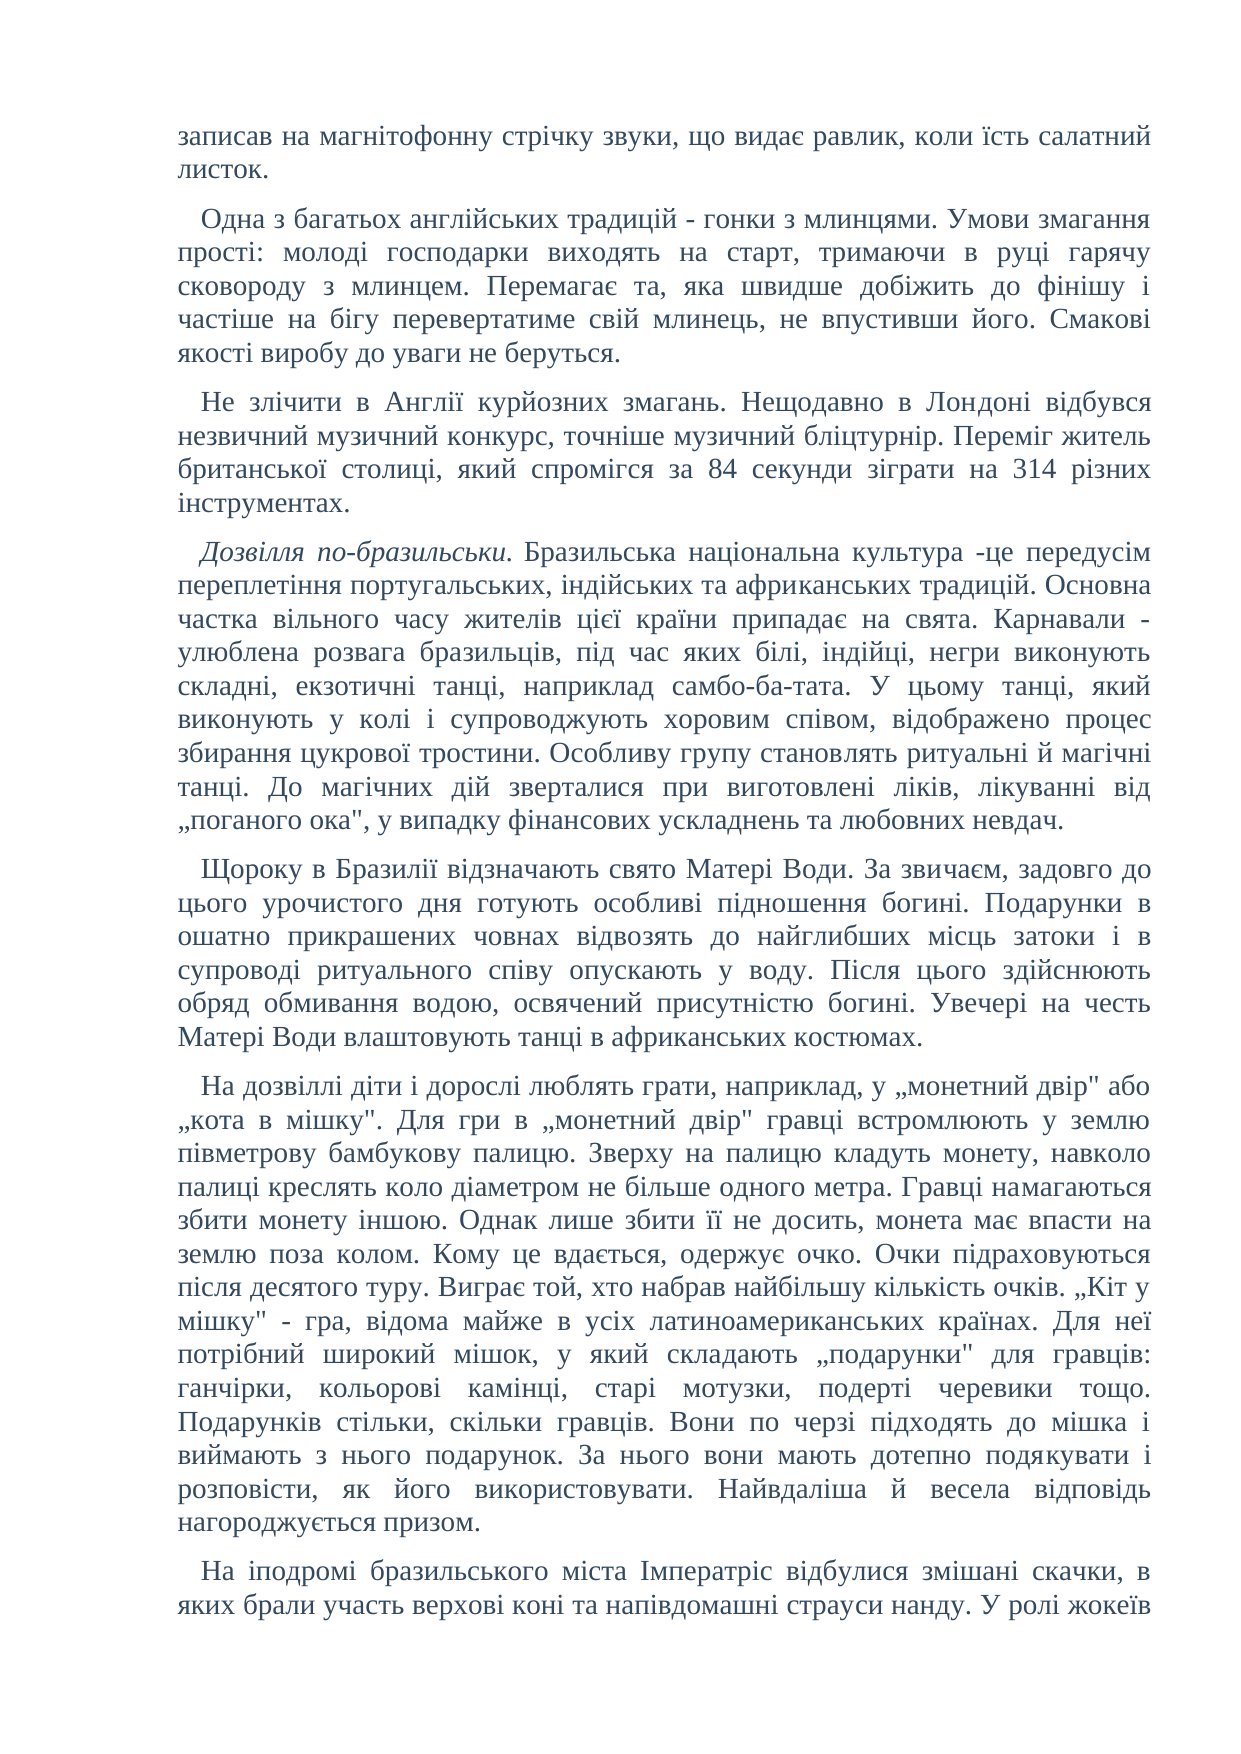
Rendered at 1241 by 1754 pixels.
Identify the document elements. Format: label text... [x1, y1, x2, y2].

text Не злічити в Англії курйозних змагань. Нещодавно в Лондоні відбувся незвичний музичний конкурс, точніше музичний бліцтурнір. Переміг житель британської столиці, який спромігся за 84 секунди зіграти на 314 різних інструментах. [177, 384, 1152, 518]
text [177, 118, 1152, 185]
text Одна з багатьох англійських традицій - гонки з млинцями. Умови змагання прості: молоді господарки виходять на старт, тримаючи в руці гарячу сковороду з млинцем. Перемагає та, яка швидше добіжить до фінішу і частіше на бігу перевертатиме свій млинець, не впустивши його. Смакові якості виробу до уваги не беруться. [177, 201, 1152, 368]
text Щороку в Бразилії відзначають свято Матері Води. За звичаєм, задовго до цього урочистого дня готують особливі підношення богині. Подарунки в ошатно прикрашених човнах відвозять до найглибших місць затоки і в супроводі ритуального співу опускають у воду. Після цього здійснюють обряд обмивання водою, освячений присутністю богині. Увечері на честь Матері Води влаштовують танці в африканських костюмах. [177, 851, 1152, 1053]
text Дозвілля по-бразильськи. Бразильська національна культура -це передусім переплетіння португальських, індійських та африканських традицій. Основна частка вільного часу жителів цієї країни припадає на свята. Карнавали - улюблена розвага бразильців, під час яких білі, індійці, негри виконують складні, екзотичні танці, наприклад самбо-ба-тата. У цьому танці, який виконують у колі і супроводжують хоровим співом, відображено процес збирання цукрової тростини. Особливу групу становлять ритуальні й магічні танці. До магічних дій зверталися при виготовлені ліків, лікуванні від „поганого ока", у випадку фінансових ускладнень та любовних невдач. [177, 534, 1152, 836]
text На дозвіллі діти і дорослі люблять грати, наприклад, у „монетний двір" або „кота в мішку". Для гри в „монетний двір" гравці встромлюють у землю півметрову бамбукову палицю. Зверху на палицю кладуть монету, навколо палиці креслять коло діаметром не більше одного метра. Гравці намагаються збити монету іншою. Однак лише збити її не досить, монета має впасти на землю поза колом. Кому це вдається, одержує очко. Очки підраховуються після десятого туру. Виграє той, хто набрав найбільшу кількість очків. „Кіт у мішку" - гра, відома майже в усіх латиноамериканських країнах. Для неї потрібний широкий мішок, у який складають „подарунки" для гравців: ганчірки, кольорові камінці, старі мотузки, подерті черевики тощо. Подарунків стільки, скільки гравців. Вони по черзі підходять до мішка і виймають з нього подарунок. За нього вони мають дотепно подякувати і розповісти, як його використовувати. Найвдаліша й весела відповідь нагороджується призом. [177, 1068, 1152, 1538]
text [177, 1553, 1152, 1621]
